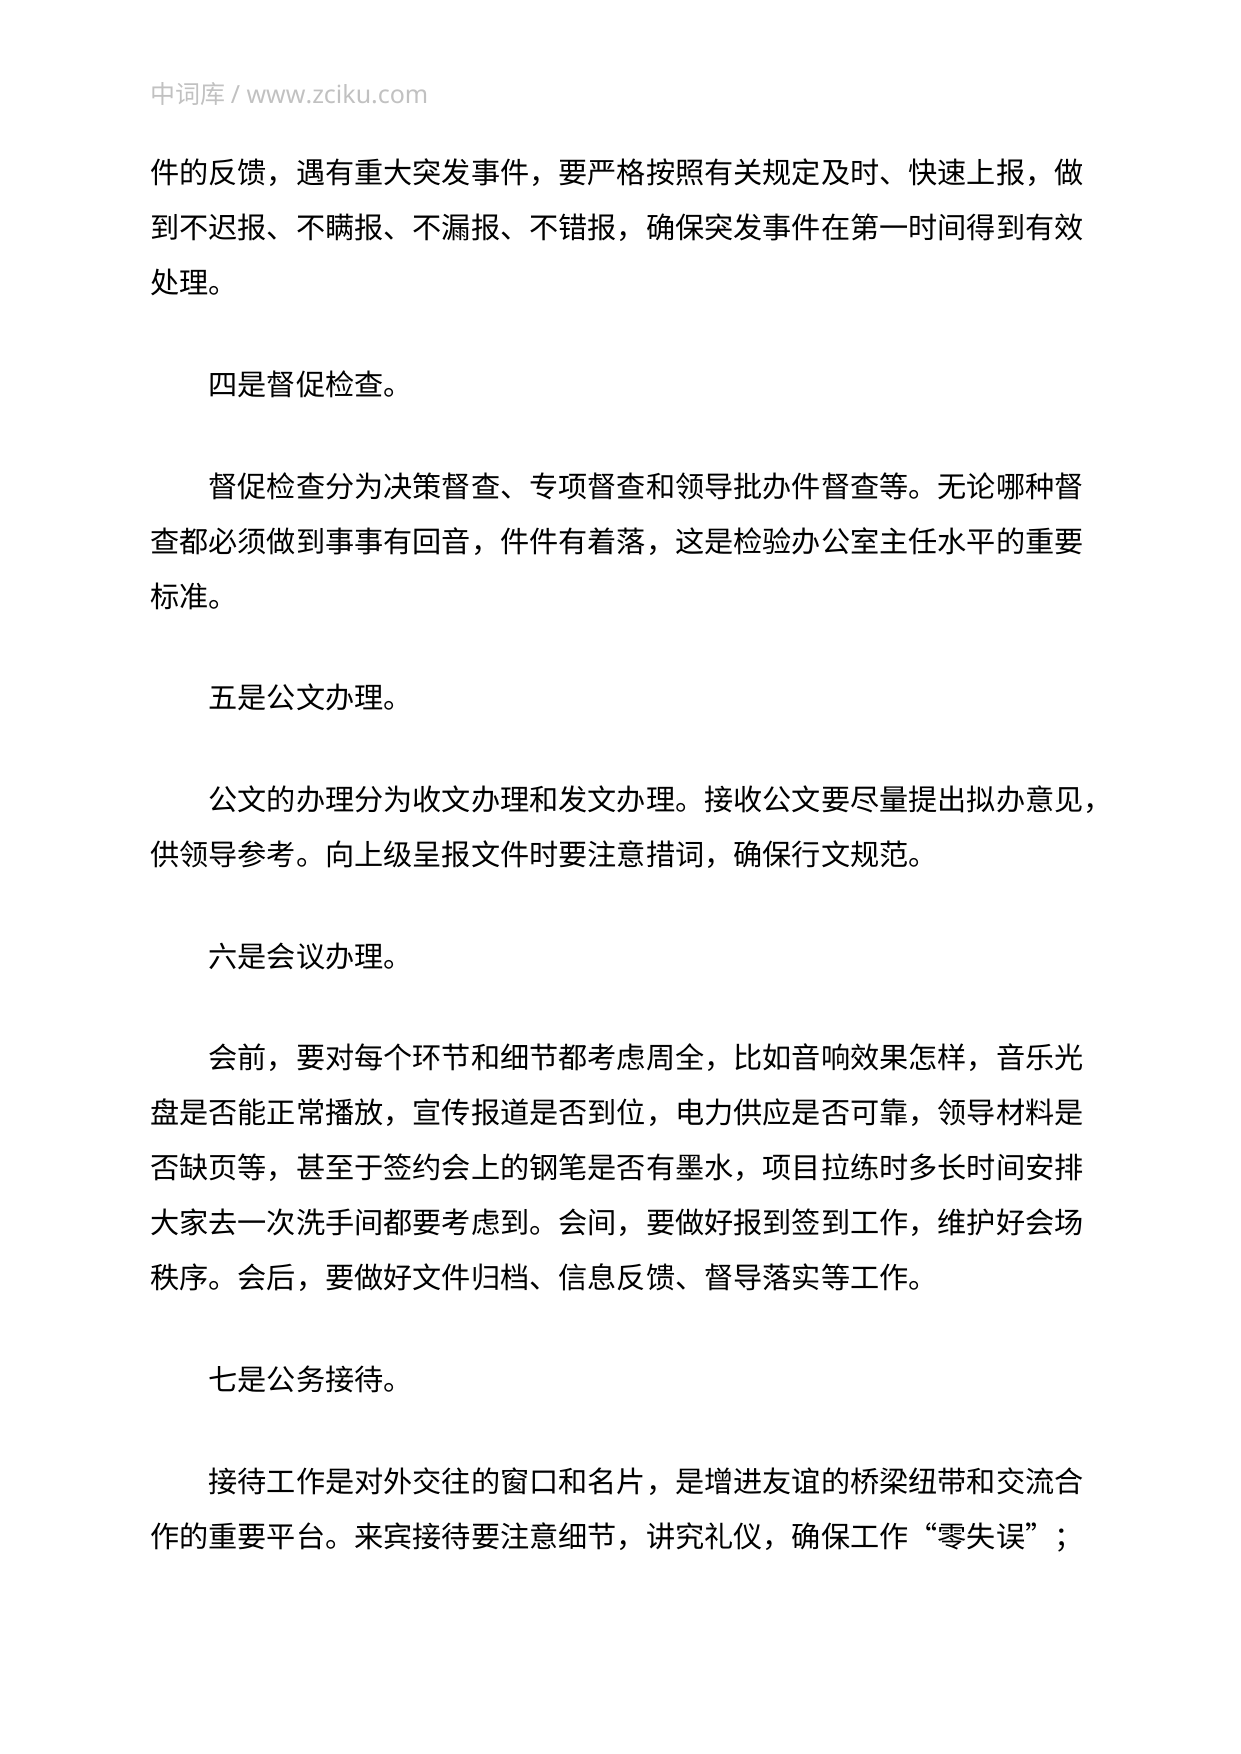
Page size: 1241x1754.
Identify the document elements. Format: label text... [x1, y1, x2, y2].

text 督促检查分为决策督查、专项督查和领导批办件督查等。无论哪种督查都必须做到事事有回音，件件有着落，这是检验办公室主任水平的重要标准。 [150, 463, 1090, 615]
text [150, 150, 1090, 302]
text 公文的办理分为收文办理和发文办理。接收公文要尽量提出拟办意见，供领导参考。向上级呈报文件时要注意措词，确保行文规范。 [150, 777, 1090, 874]
text 六是会议办理。 [150, 933, 1090, 976]
text 五是公文办理。 [150, 675, 1090, 717]
text 会前，要对每个环节和细节都考虑周全，比如音响效果怎样，音乐光盘是否能正常播放，宣传报道是否到位，电力供应是否可靠，领导材料是否缺页等，甚至于签约会上的钢笔是否有墨水，项目拉练时多长时间安排大家去一次洗手间都要考虑到。会间，要做好报到签到工作，维护好会场秩序。会后，要做好文件归档、信息反馈、督导落实等工作。 [150, 1035, 1090, 1297]
text 四是督促检查。 [150, 362, 1090, 404]
text 七是公务接待。 [150, 1356, 1090, 1399]
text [150, 1458, 1090, 1555]
